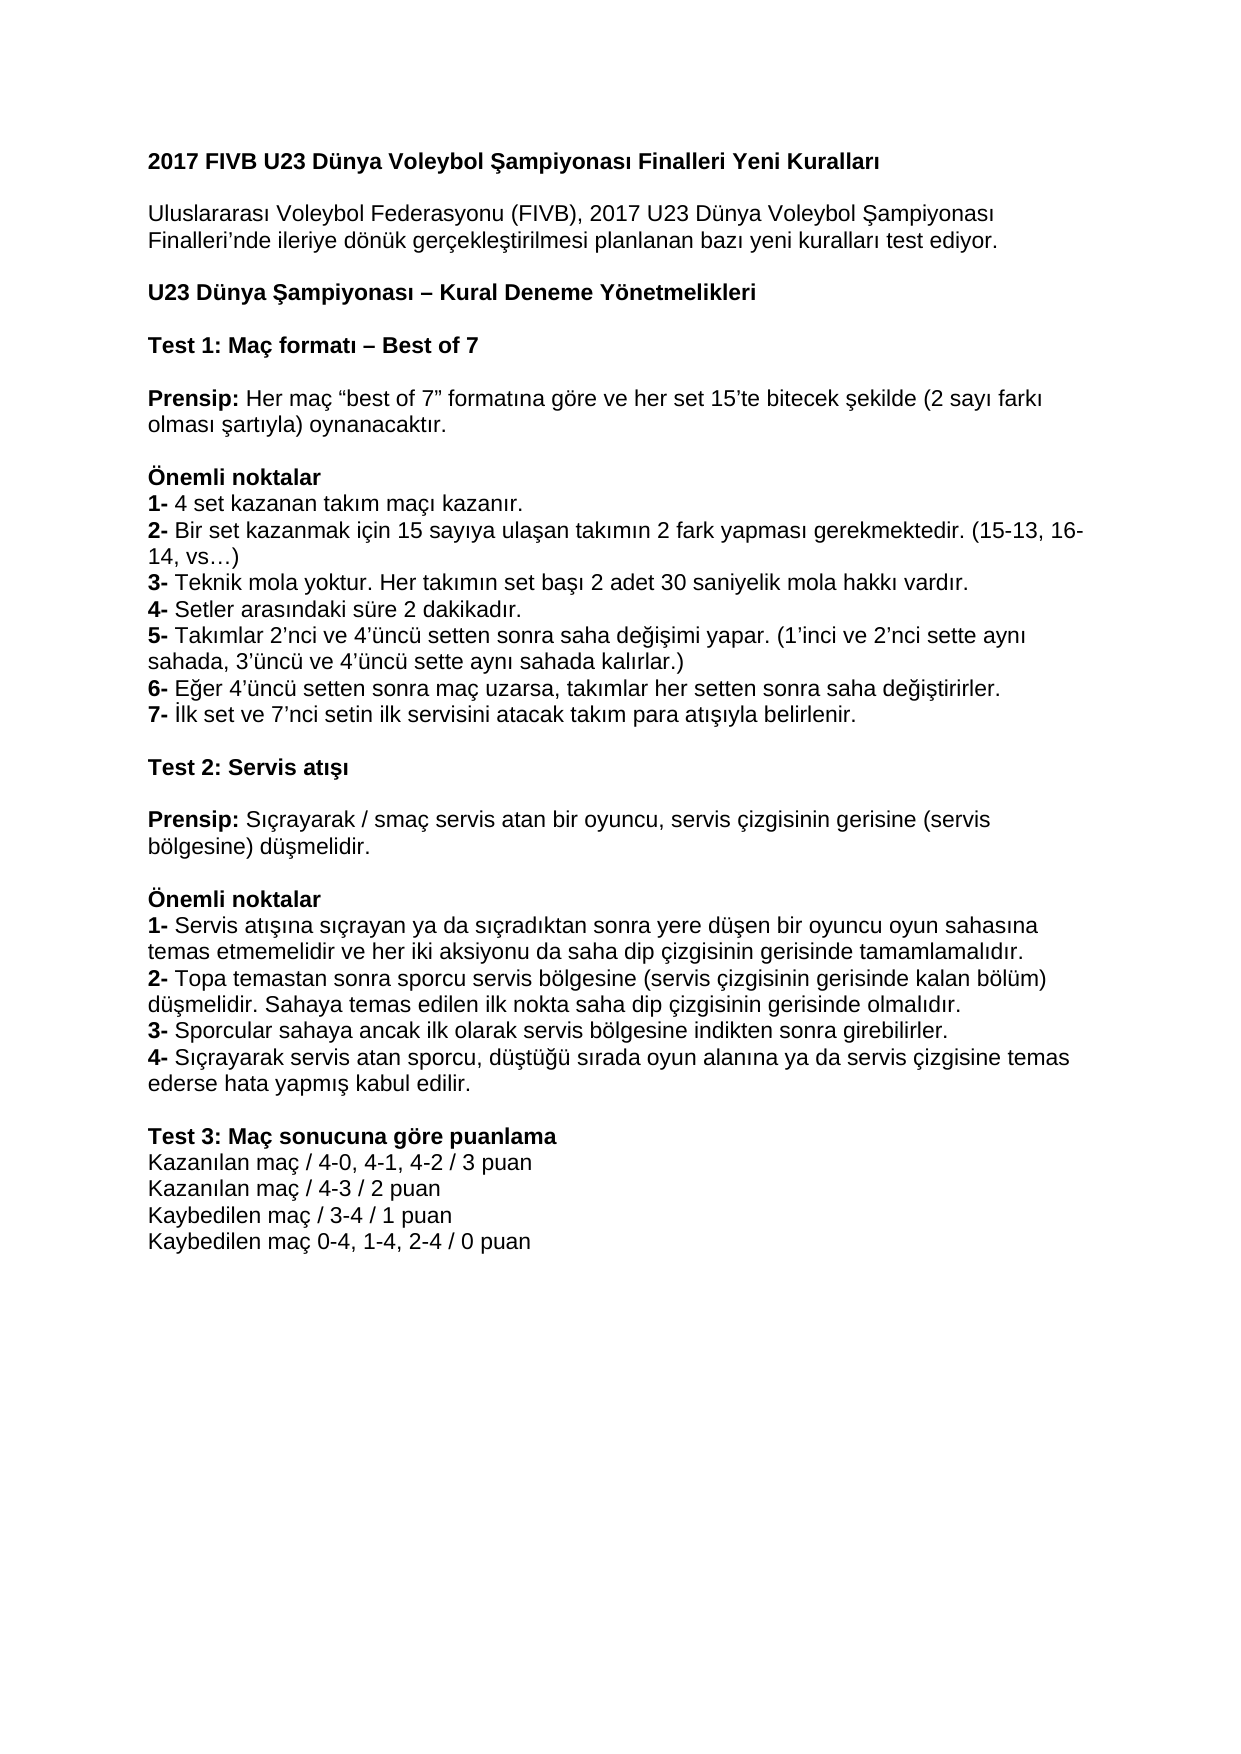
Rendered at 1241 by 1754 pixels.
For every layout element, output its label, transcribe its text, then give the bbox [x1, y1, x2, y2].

text U23 Dünya Şampiyonası – Kural Deneme Yönetmelikleri [148, 279, 1093, 306]
text Önemli noktalar 1- 4 set kazanan takım maçı kazanır. 2- Bir set kazanmak için 15 sayıya ulaşan takımın 2 fark yapması gerekmektedir. (15-13, 16-14, vs…) 3- Teknik mola yoktur. Her takımın set başı 2 adet 30 saniyelik mola hakkı vardır. 4- Setler arasındaki süre 2 dakikadır. 5- Takımlar 2’nci ve 4’üncü setten sonra saha değişimi yapar. (1’inci ve 2’nci sette aynı sahada, 3’üncü ve 4’üncü sette aynı sahada kalırlar.) 6- Eğer 4’üncü setten sonra maç uzarsa, takımlar her setten sonra saha değiştirirler. 7- İlk set ve 7’nci setin ilk servisini atacak takım para atışıyla belirlenir. [148, 464, 1093, 727]
text Prensip: Her maç “best of 7” formatına göre ve her set 15’te bitecek şekilde (2 sayı farkı olması şartıyla) oynanacaktır. [148, 385, 1093, 437]
text Önemli noktalar 1- Servis atışına sıçrayan ya da sıçradıktan sonra yere düşen bir oyuncu oyun sahasına temas etmemelidir ve her iki aksiyonu da saha dip çizgisinin gerisinde tamamlamalıdır. 2- Topa temastan sonra sporcu servis bölgesine (servis çizgisinin gerisinde kalan bölüm) düşmelidir. Sahaya temas edilen ilk nokta saha dip çizgisinin gerisinde olmalıdır. 3- Sporcular sahaya ancak ilk olarak servis bölgesine indikten sonra girebilirler. 4- Sıçrayarak servis atan sporcu, düştüğü sırada oyun alanına ya da servis çizgisine temas ederse hata yapmış kabul edilir. [148, 886, 1093, 1096]
text Test 3: Maç sonucuna göre puanlama Kazanılan maç / 4-0, 4-1, 4-2 / 3 puan Kazanılan maç / 4-3 / 2 puan Kaybedilen maç / 3-4 / 1 puan Kaybedilen maç 0-4, 1-4, 2-4 / 0 puan [148, 1123, 1093, 1254]
text Prensip: Sıçrayarak / smaç servis atan bir oyuncu, servis çizgisinin gerisine (servis bölgesine) düşmelidir. [148, 806, 1093, 859]
text Test 2: Servis atışı [148, 754, 1093, 780]
text 2017 FIVB U23 Dünya Voleybol Şampiyonası Finalleri Yeni Kuralları [148, 148, 1093, 174]
text Uluslararası Voleybol Federasyonu (FIVB), 2017 U23 Dünya Voleybol Şampiyonası Finalleri’nde ileriye dönük gerçekleştirilmesi planlanan bazı yeni kuralları test ediyor. [148, 200, 1093, 253]
text Test 1: Maç formatı – Best of 7 [148, 332, 1093, 358]
